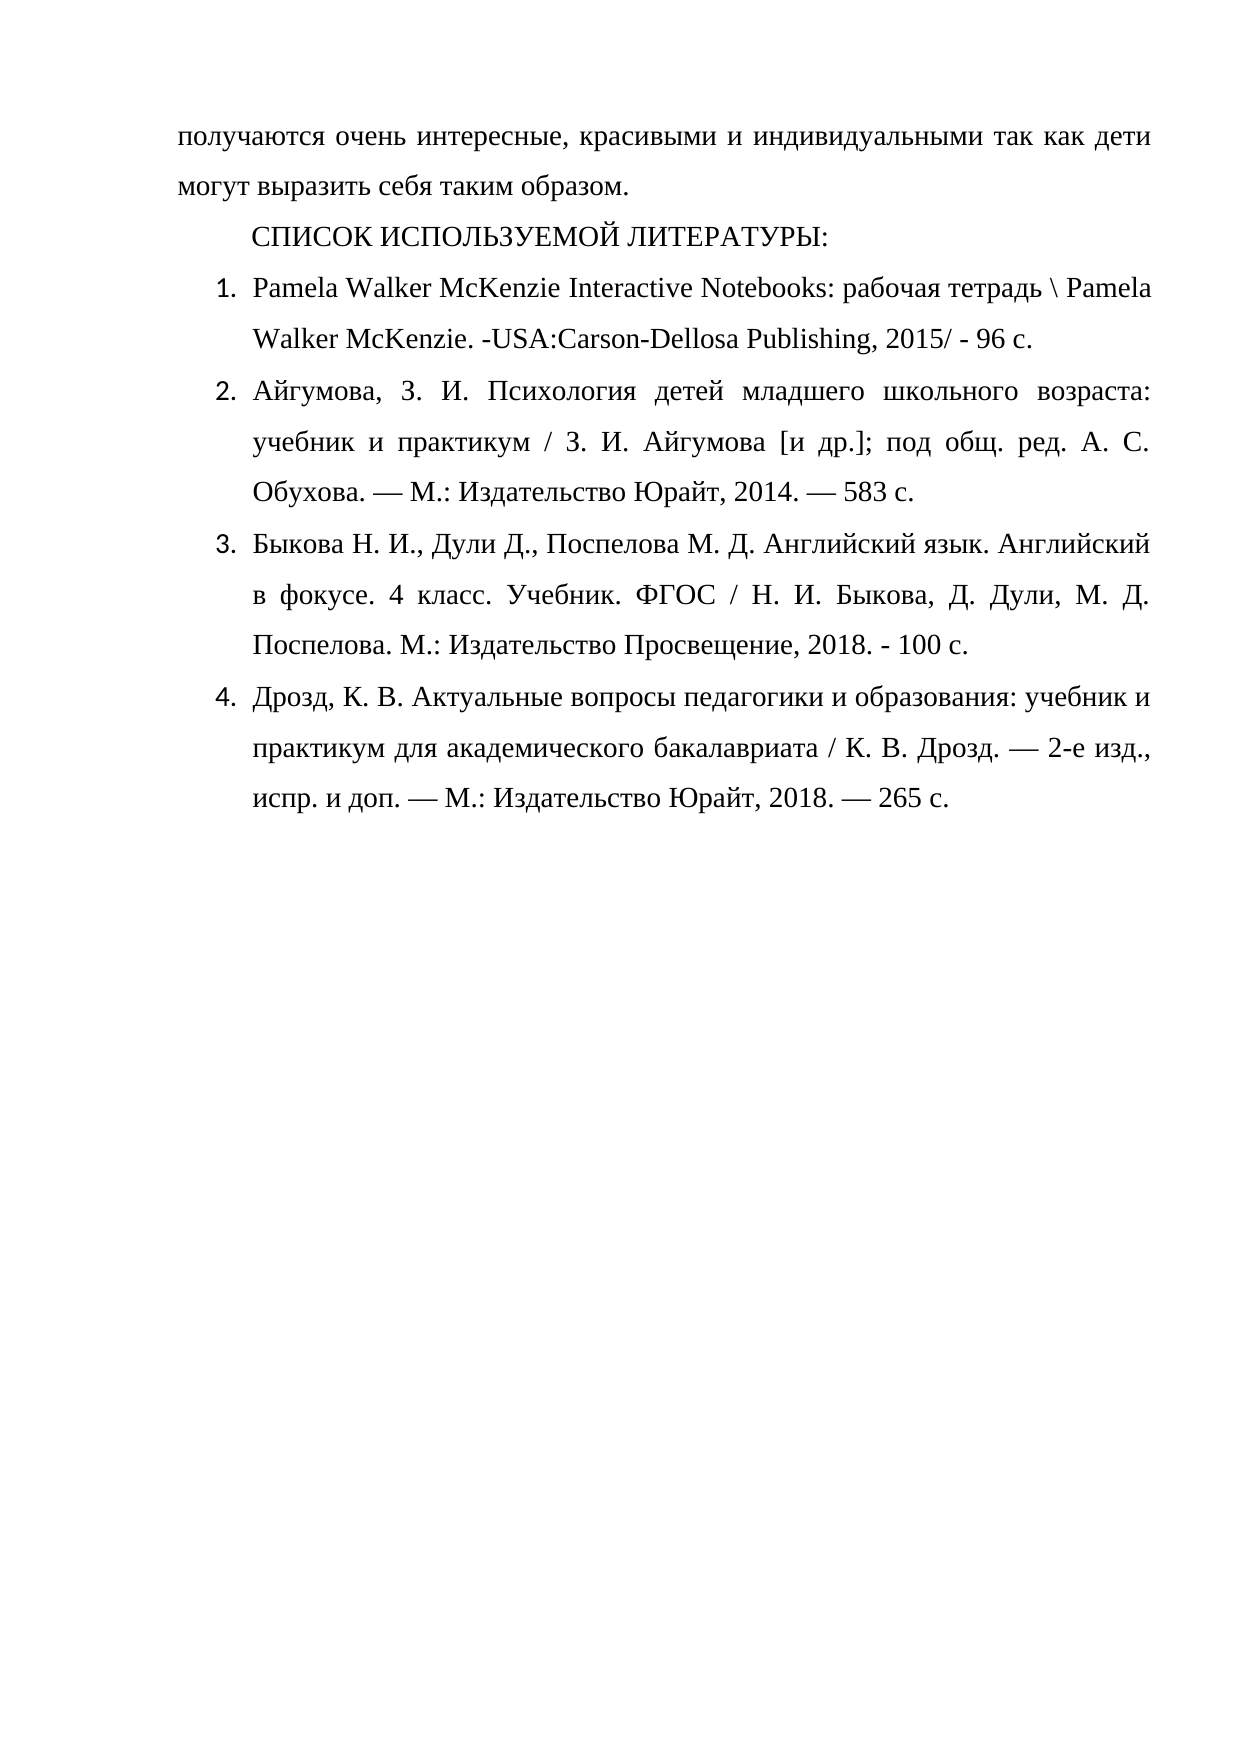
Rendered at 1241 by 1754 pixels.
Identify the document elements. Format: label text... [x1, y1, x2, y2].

text СПИСОК ИСПОЛЬЗУЕМОЙ ЛИТЕРАТУРЫ: [177, 219, 1152, 252]
list Дрозд, К. В. Актуальные вопросы педагогики и образования: учебник и практикум для академического бакалавриата / К. В. Дрозд. — 2-е изд., испр. и доп. — М.: Издательство Юрайт, 2018. — 265 с. [215, 678, 1152, 814]
list Айгумова, З. И. Психология детей младшего школьного возраста: учебник и практикум / З. И. Айгумова [и др.]; под общ. ред. А. С. Обухова. — М.: Издательство Юрайт, 2014. — 583 с. [215, 372, 1152, 508]
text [177, 118, 1152, 202]
list Pamela Walker McKenzie Interactive Notebooks: рабочая тетрадь \ Pamela Walker McKenzie. -USA:Carson-Dellosa Publishing, 2015/ - 96 c. [215, 269, 1152, 355]
list Быкова Н. И., Дули Д., Поспелова М. Д. Английский язык. Английский в фокусе. 4 класс. Учебник. ФГОС / Н. И. Быкова, Д. Дули, М. Д. Поспелова. М.: Издательство Просвещение, 2018. - 100 с. [215, 525, 1152, 661]
